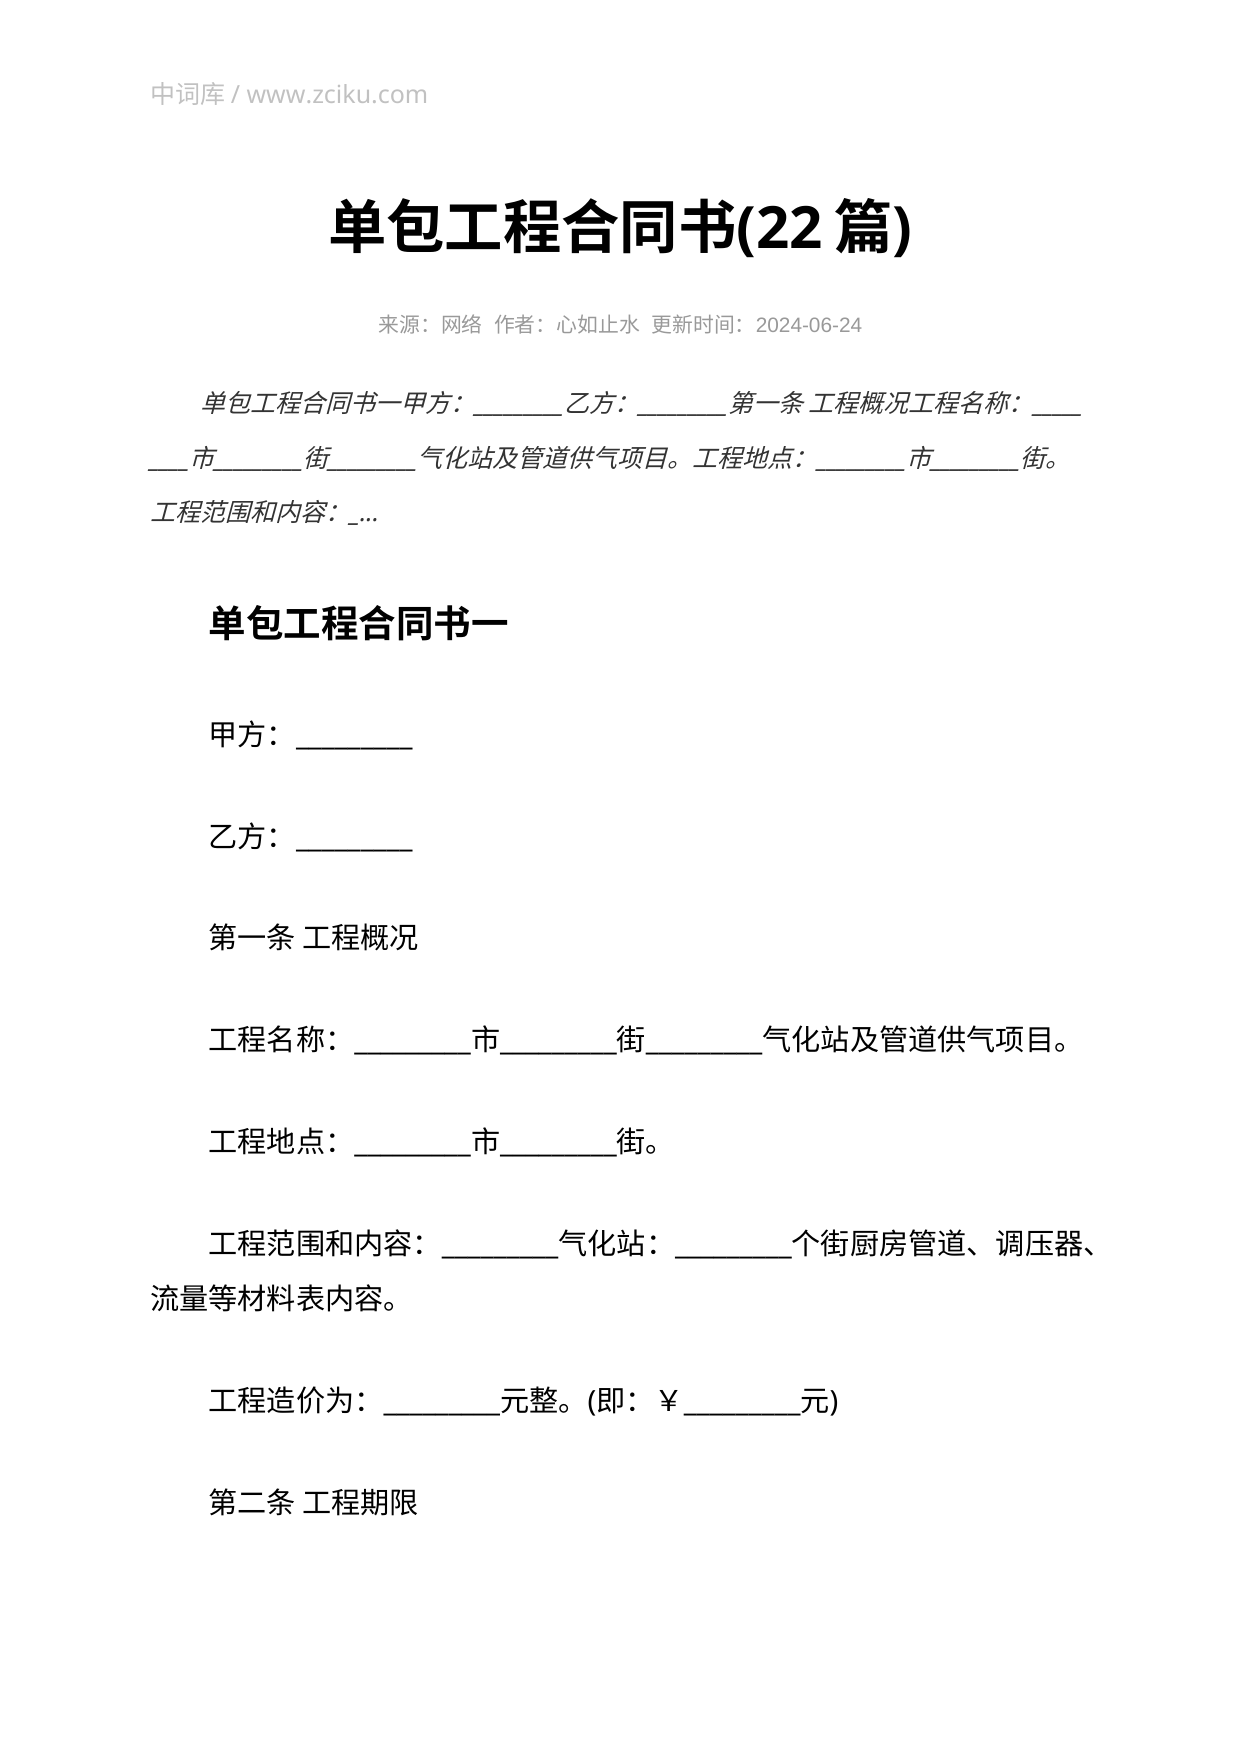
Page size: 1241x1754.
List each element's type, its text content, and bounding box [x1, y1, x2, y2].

text 乙方：_________ [150, 813, 1090, 856]
text 甲方：_________ [150, 711, 1090, 753]
text 工程地点：_________市_________街。 [150, 1119, 1090, 1161]
text 单包工程合同书一甲方：_________乙方：_________第一条 工程概况工程名称：_________市_________街_________气化站及管道供气项目。工程地点：_________市_________街。工程范围和内容：_... [150, 384, 1090, 529]
text 工程名称：_________市_________街_________气化站及管道供气项目。 [150, 1017, 1090, 1059]
text 第一条 工程概况 [150, 915, 1090, 957]
text 第二条 工程期限 [150, 1479, 1090, 1522]
text 来源：网络 作者：心如止水 更新时间：2024-06-24 [150, 313, 1090, 337]
text 单包工程合同书一 [150, 594, 1090, 648]
subtitle 单包工程合同书(22篇) [150, 181, 1090, 266]
text 工程造价为：_________元整。(即：￥_________元) [150, 1378, 1090, 1420]
text 工程范围和内容：_________气化站：_________个街厨房管道、调压器、流量等材料表内容。 [150, 1221, 1090, 1318]
